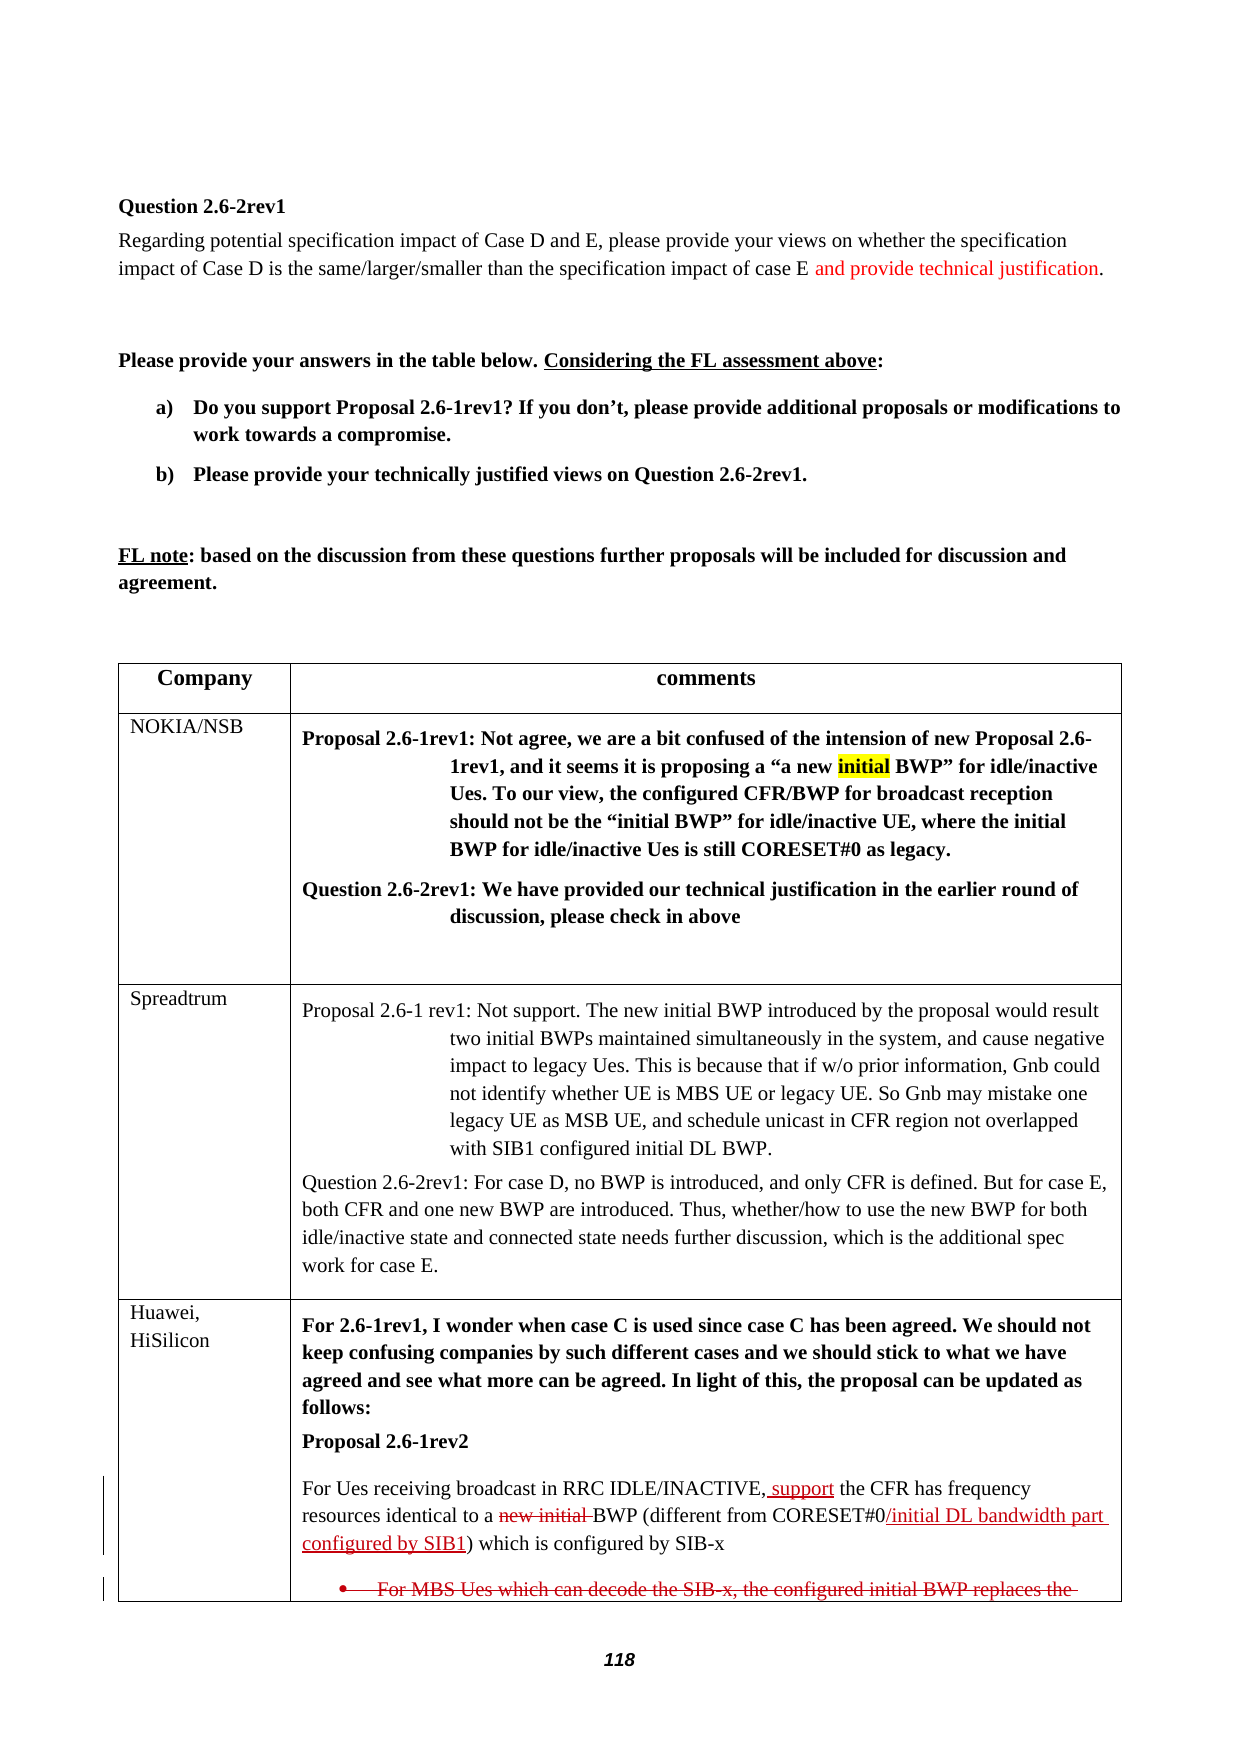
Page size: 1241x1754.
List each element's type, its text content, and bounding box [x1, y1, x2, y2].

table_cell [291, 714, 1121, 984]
list Do you support Proposal 2.6-1rev1? If you don’t, please provide additional proposals or modifications to work towards a compromise. [156, 394, 1122, 446]
text FL note: based on the discussion from these questions further proposals will be included for discussion and agreement. [118, 542, 1122, 594]
text Please provide your answers in the table below. Considering the FL assessment above: [118, 348, 1122, 372]
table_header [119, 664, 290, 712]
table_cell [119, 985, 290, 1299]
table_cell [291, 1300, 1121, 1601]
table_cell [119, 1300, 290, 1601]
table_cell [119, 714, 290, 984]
list Please provide your technically justified views on Question 2.6-2rev1. [156, 462, 1122, 486]
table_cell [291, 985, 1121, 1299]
subtitle Question 2.6-2rev1 [118, 194, 1122, 218]
text Regarding potential specification impact of Case D and E, please provide your views on whether the specification impact of Case D is the same/larger/smaller than the specification impact of case E and provide technical justification. [118, 228, 1122, 279]
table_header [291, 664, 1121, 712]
